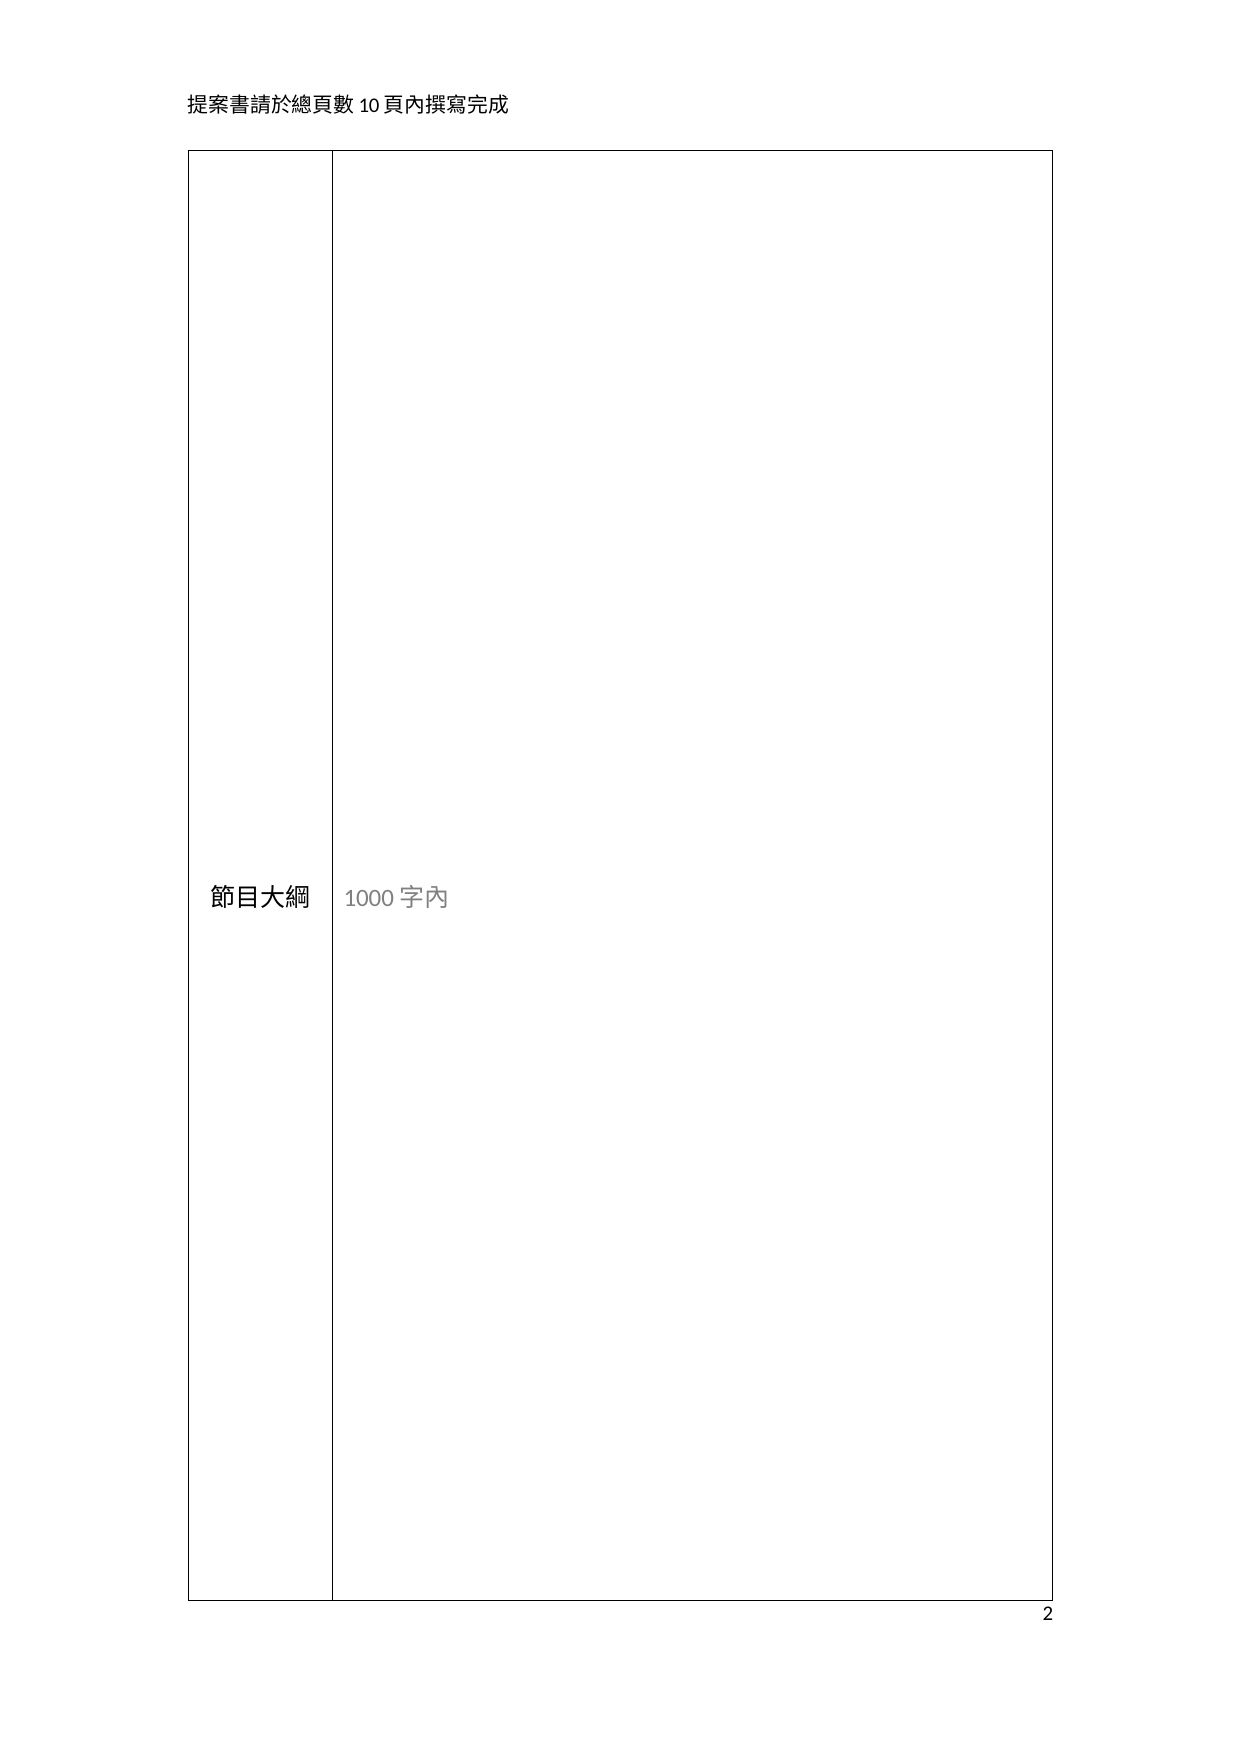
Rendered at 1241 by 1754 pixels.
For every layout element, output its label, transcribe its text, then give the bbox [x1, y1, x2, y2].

table_cell 1000字內 [333, 151, 1052, 1600]
table_cell 節目大綱 [189, 151, 332, 1600]
